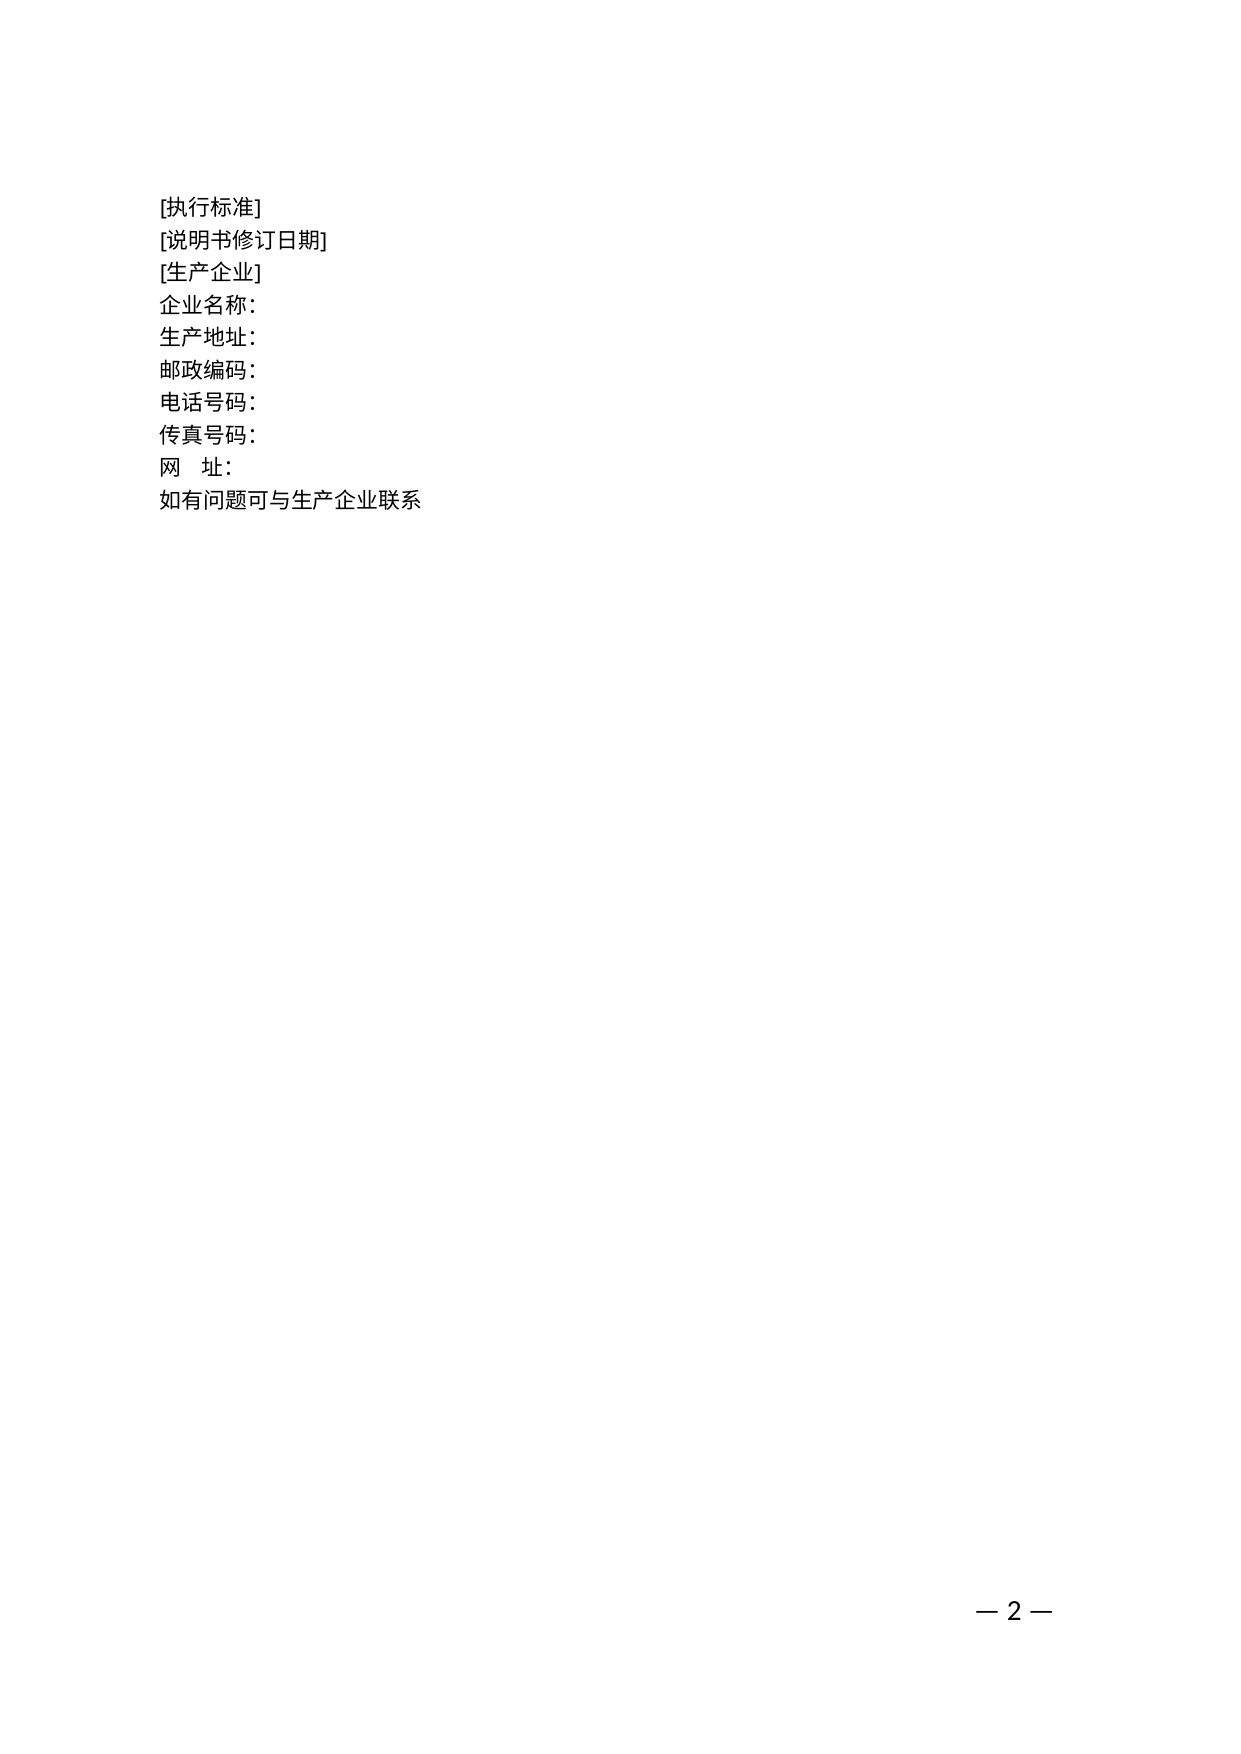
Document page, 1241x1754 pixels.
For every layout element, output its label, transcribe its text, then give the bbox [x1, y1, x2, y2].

text 如有问题可与生产企业联系 [159, 482, 1081, 515]
text [执行标准] [159, 190, 1081, 222]
text 电话号码： [159, 385, 1081, 417]
text 生产地址： [159, 320, 1081, 352]
text 邮政编码： [159, 352, 1081, 385]
text [生产企业] [159, 255, 1081, 287]
text 传真号码： [159, 417, 1081, 450]
text 企业名称： [159, 287, 1081, 320]
text [说明书修订日期] [159, 222, 1081, 255]
text 网 址： [159, 450, 1081, 482]
